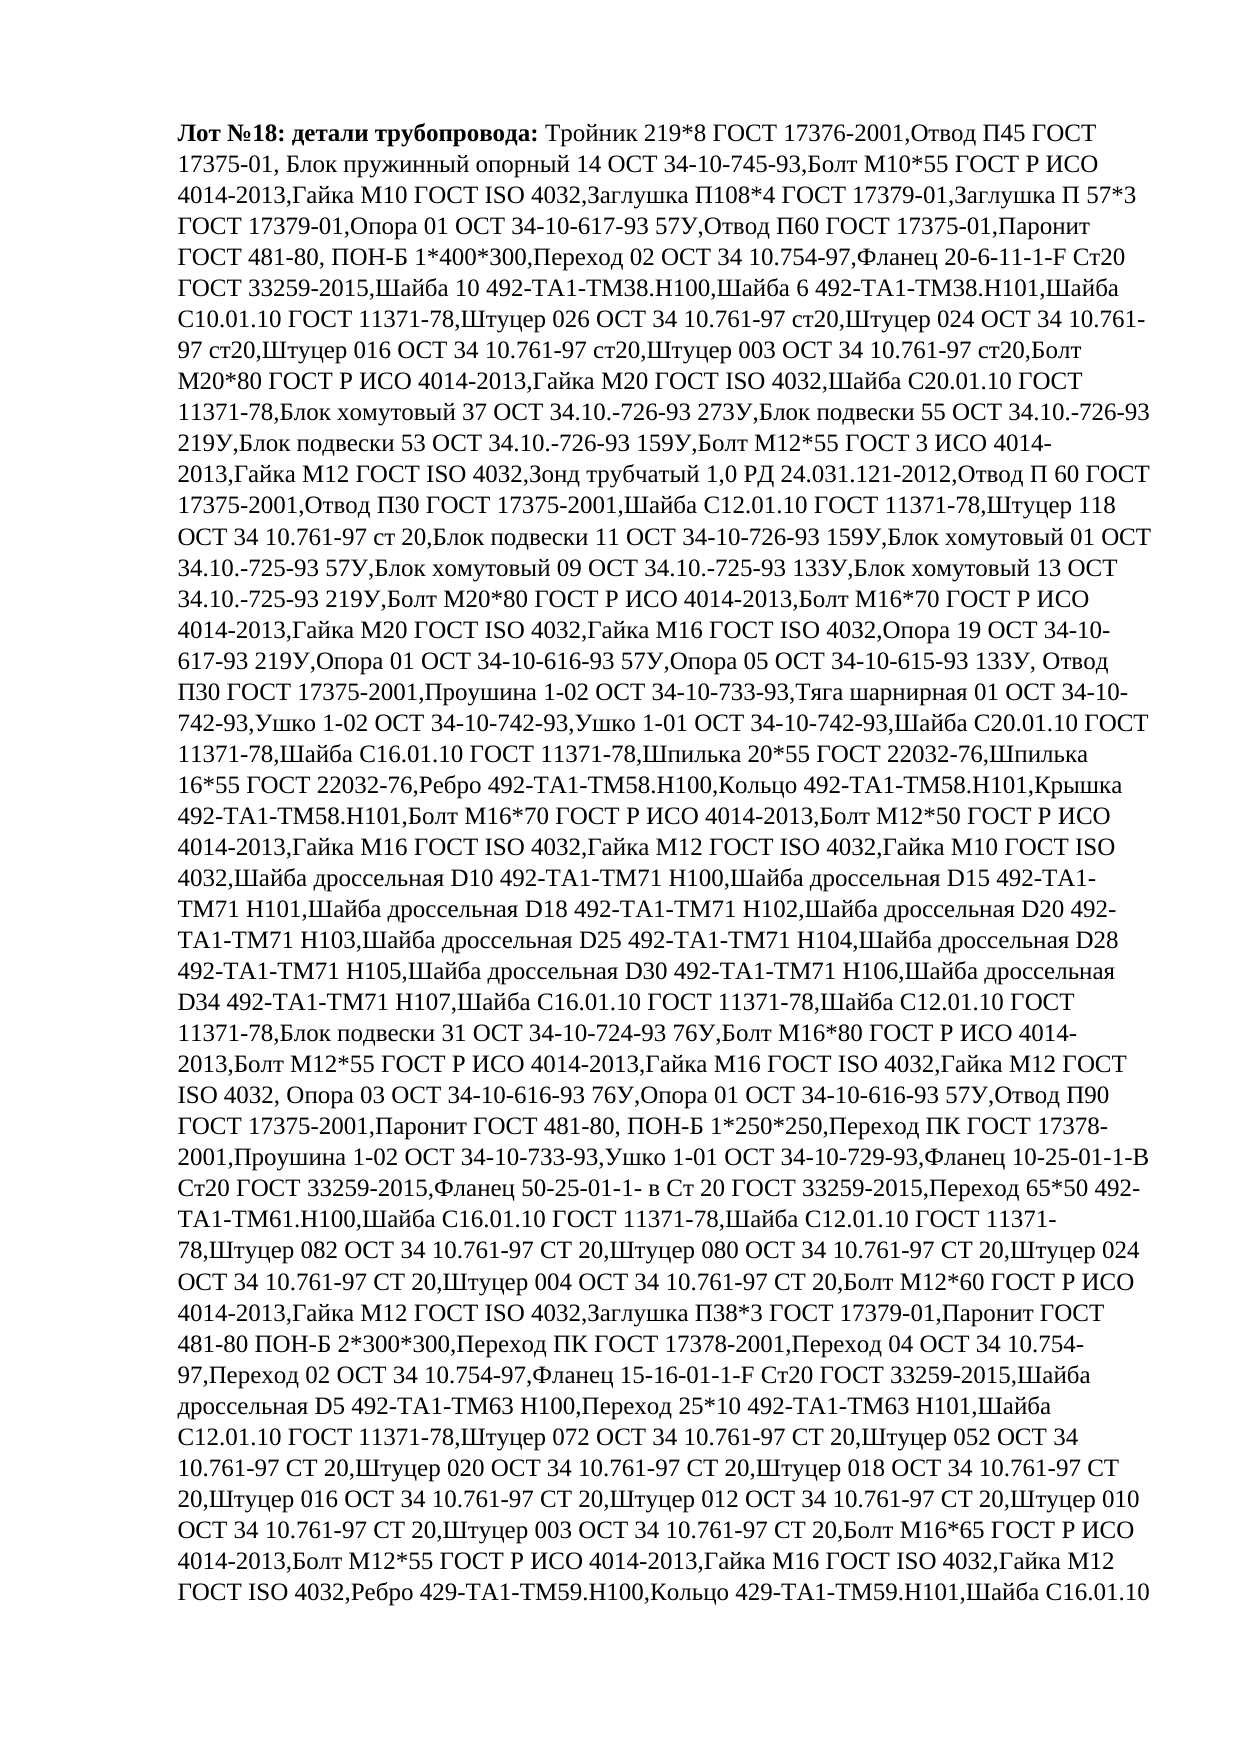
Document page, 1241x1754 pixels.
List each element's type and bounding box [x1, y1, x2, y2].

text [177, 118, 1152, 1606]
